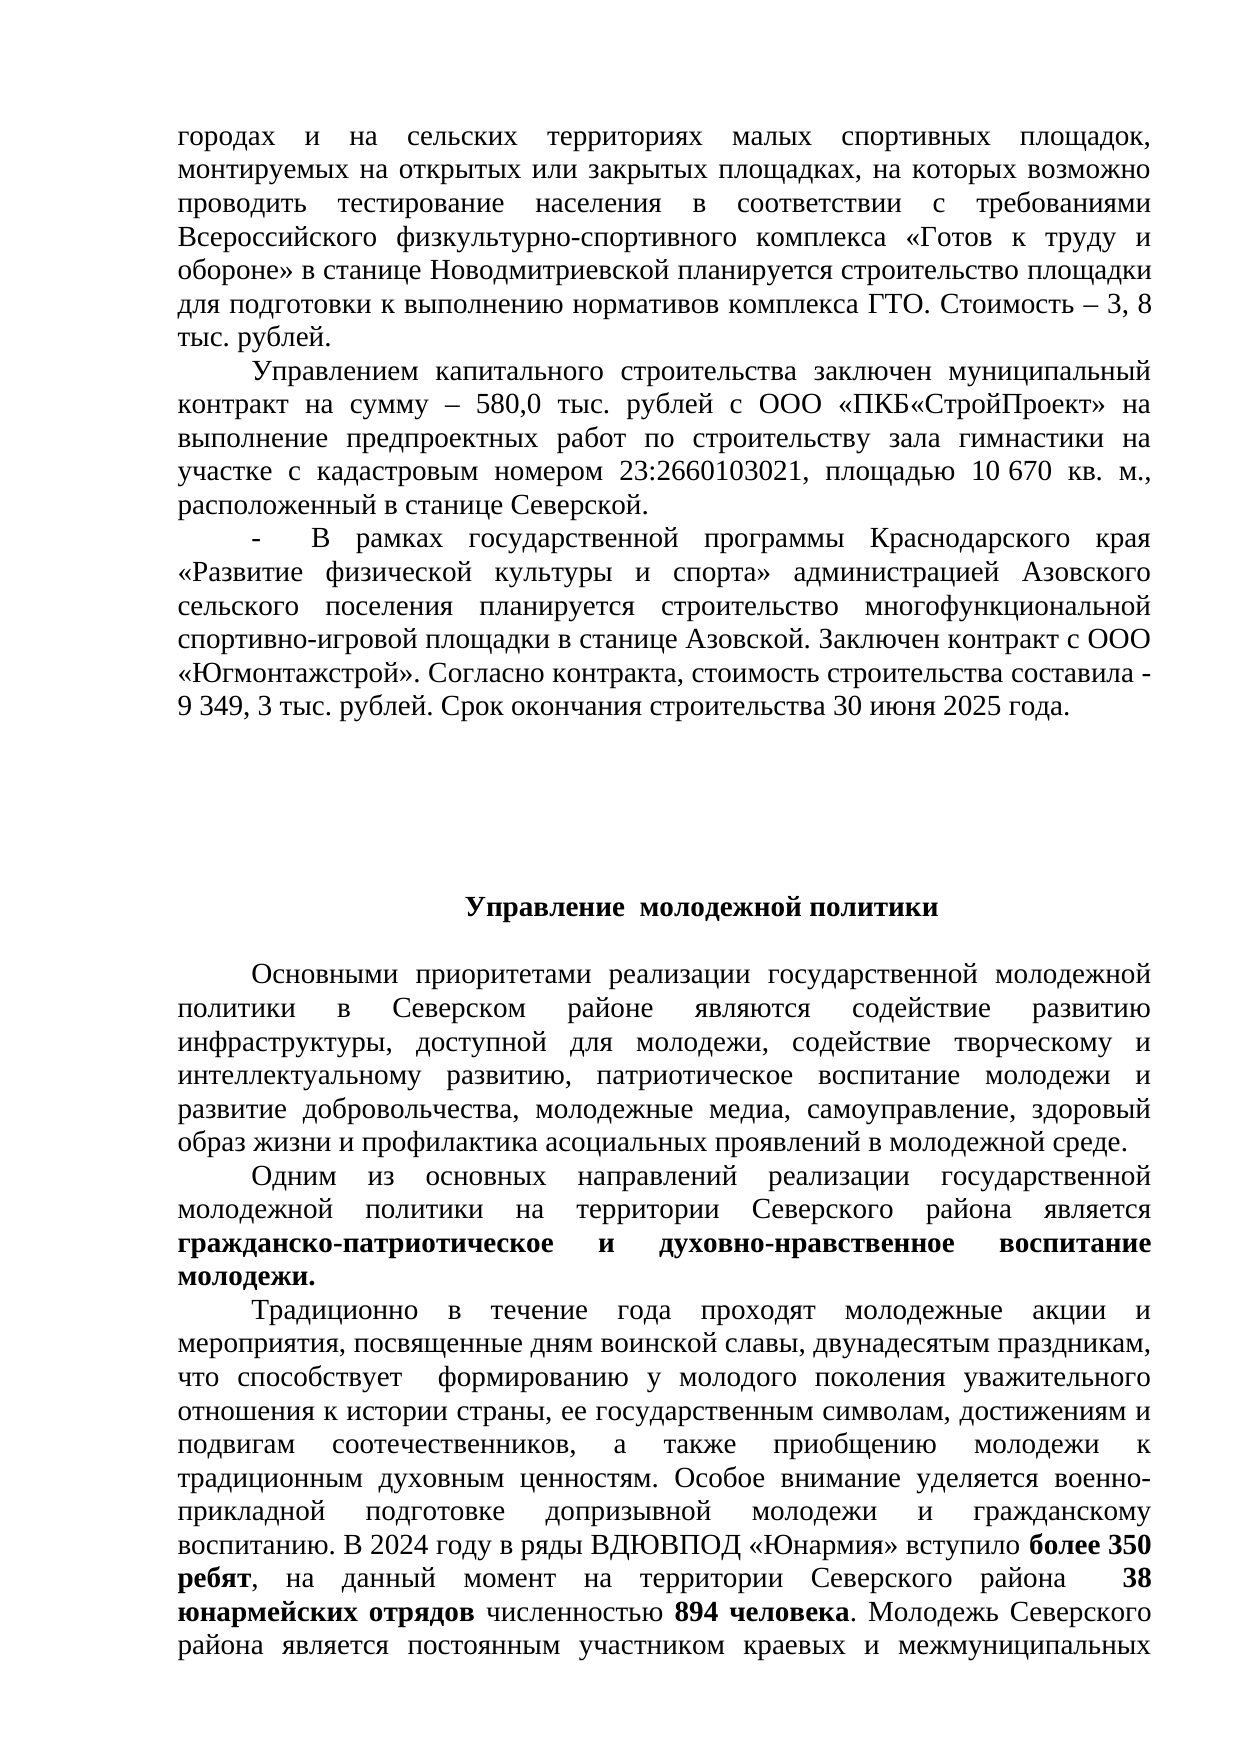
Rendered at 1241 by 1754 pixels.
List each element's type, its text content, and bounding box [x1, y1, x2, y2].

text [177, 1292, 1152, 1661]
text - В рамках государственной программы Краснодарского края «Развитие физической культуры и спорта» администрацией Азовского сельского поселения планируется строительство многофункциональной спортивно-игровой площадки в станице Азовской. Заключен контракт с ООО «Югмонтажстрой». Согласно контракта, стоимость строительства составила - 9 349, 3 тыс. рублей. Срок окончания строительства 30 июня 2025 года. [177, 521, 1152, 722]
text Основными приоритетами реализации государственной молодежной политики в Северском районе являются содействие развитию инфраструктуры, доступной для молодежи, содействие творческому и интеллектуальному развитию, патриотическое воспитание молодежи и развитие добровольчества, молодежные медиа, самоуправление, здоровый образ жизни и профилактика асоциальных проявлений в молодежной среде. [177, 957, 1152, 1158]
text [177, 118, 1152, 353]
text Управление молодежной политики [177, 889, 1152, 923]
text Одним из основных направлений реализации государственной молодежной политики на территории Северского района является гражданско-патриотическое и духовно-нравственное воспитание молодежи. [177, 1158, 1152, 1292]
text Управлением капитального строительства заключен муниципальный контракт на сумму – 580,0 тыс. рублей с ООО «ПКБ«СтройПроект» на выполнение предпроектных работ по строительству зала гимнастики на участке с кадастровым номером 23:2660103021, площадью 10 670 кв. м., расположенный в станице Северской. [177, 353, 1152, 521]
